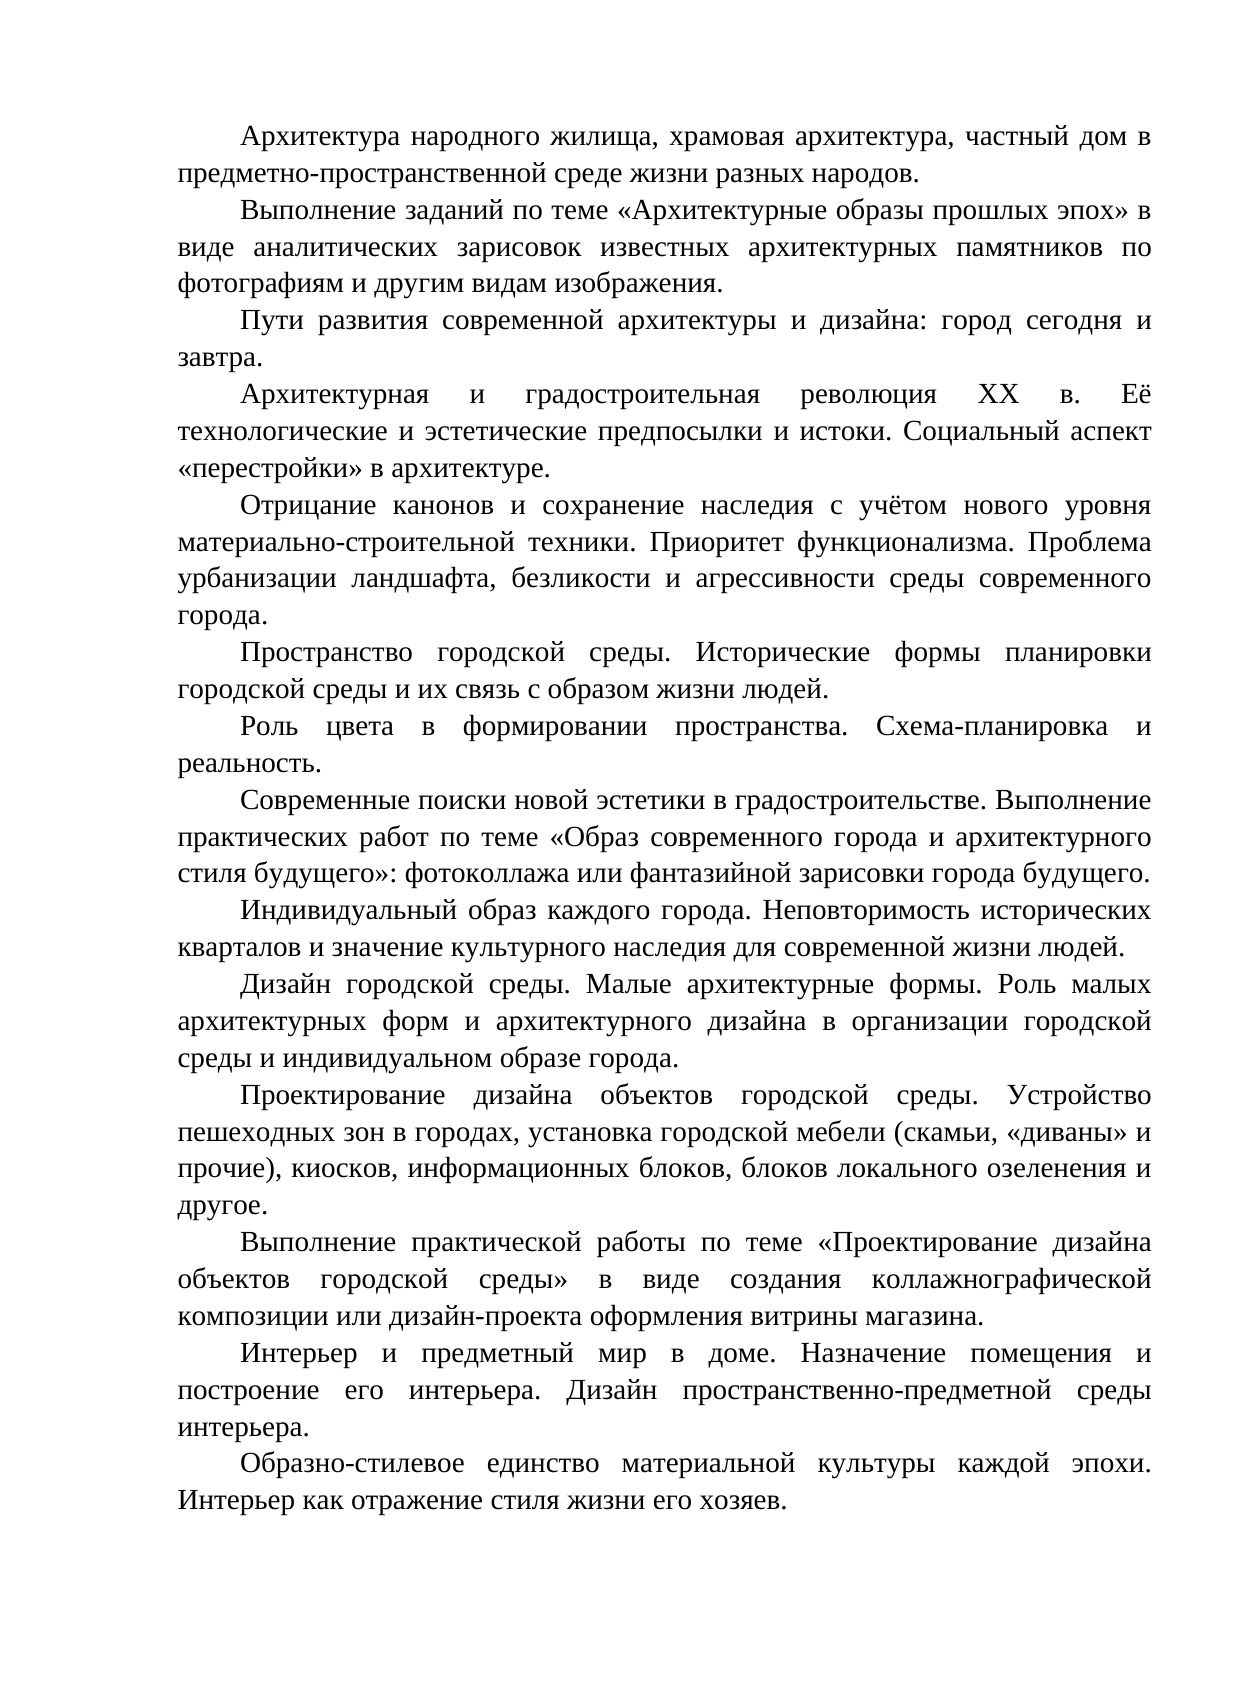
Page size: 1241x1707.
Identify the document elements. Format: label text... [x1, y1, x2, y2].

text Выполнение практической работы по теме «Проектирование дизайна объектов городской среды» в виде создания коллажнографической композиции или дизайн-проекта оформления витрины магазина. [177, 1224, 1152, 1332]
text Отрицание канонов и сохранение наследия с учётом нового уровня материально-строительной техники. Приоритет функционализма. Проблема урбанизации ландшафта, безликости и агрессивности среды современного города. [177, 487, 1152, 631]
text Проектирование дизайна объектов городской среды. Устройство пешеходных зон в городах, установка городской мебели (скамьи, «диваны» и прочие), киосков, информационных блоков, блоков локального озеленения и другое. [177, 1077, 1152, 1221]
text Пространство городской среды. Исторические формы планировки городской среды и их связь с образом жизни людей. [177, 634, 1152, 705]
text Архитектура народного жилища, храмовая архитектура, частный дом в предметно-пространственной среде жизни разных народов. [177, 118, 1152, 188]
text Архитектурная и градостроительная революция XX в. Её технологические и эстетические предпосылки и истоки. Социальный аспект «перестройки» в архитектуре. [177, 376, 1152, 483]
text Роль цвета в формировании пространства. Схема-планировка и реальность. [177, 708, 1152, 778]
text Современные поиски новой эстетики в градостроительстве. Выполнение практических работ по теме «Образ современного города и архитектурного стиля будущего»: фотоколлажа или фантазийной зарисовки города будущего. [177, 782, 1152, 889]
text Индивидуальный образ каждого города. Неповторимость исторических кварталов и значение культурного наследия для современной жизни людей. [177, 892, 1152, 963]
text Интерьер и предметный мир в доме. Назначение помещения и построение его интерьера. Дизайн пространственно-предметной среды интерьера. [177, 1335, 1152, 1442]
text Пути развития современной архитектуры и дизайна: город сегодня и завтра. [177, 302, 1152, 373]
text Дизайн городской среды. Малые архитектурные формы. Роль малых архитектурных форм и архитектурного дизайна в организации городской среды и индивидуальном образе города. [177, 966, 1152, 1073]
text Выполнение заданий по теме «Архитектурные образы прошлых эпох» в виде аналитических зарисовок известных архитектурных памятников по фотографиям и другим видам изображения. [177, 192, 1152, 299]
text Образно-стилевое единство материальной культуры каждой эпохи. Интерьер как отражение стиля жизни его хозяев. [177, 1446, 1152, 1516]
